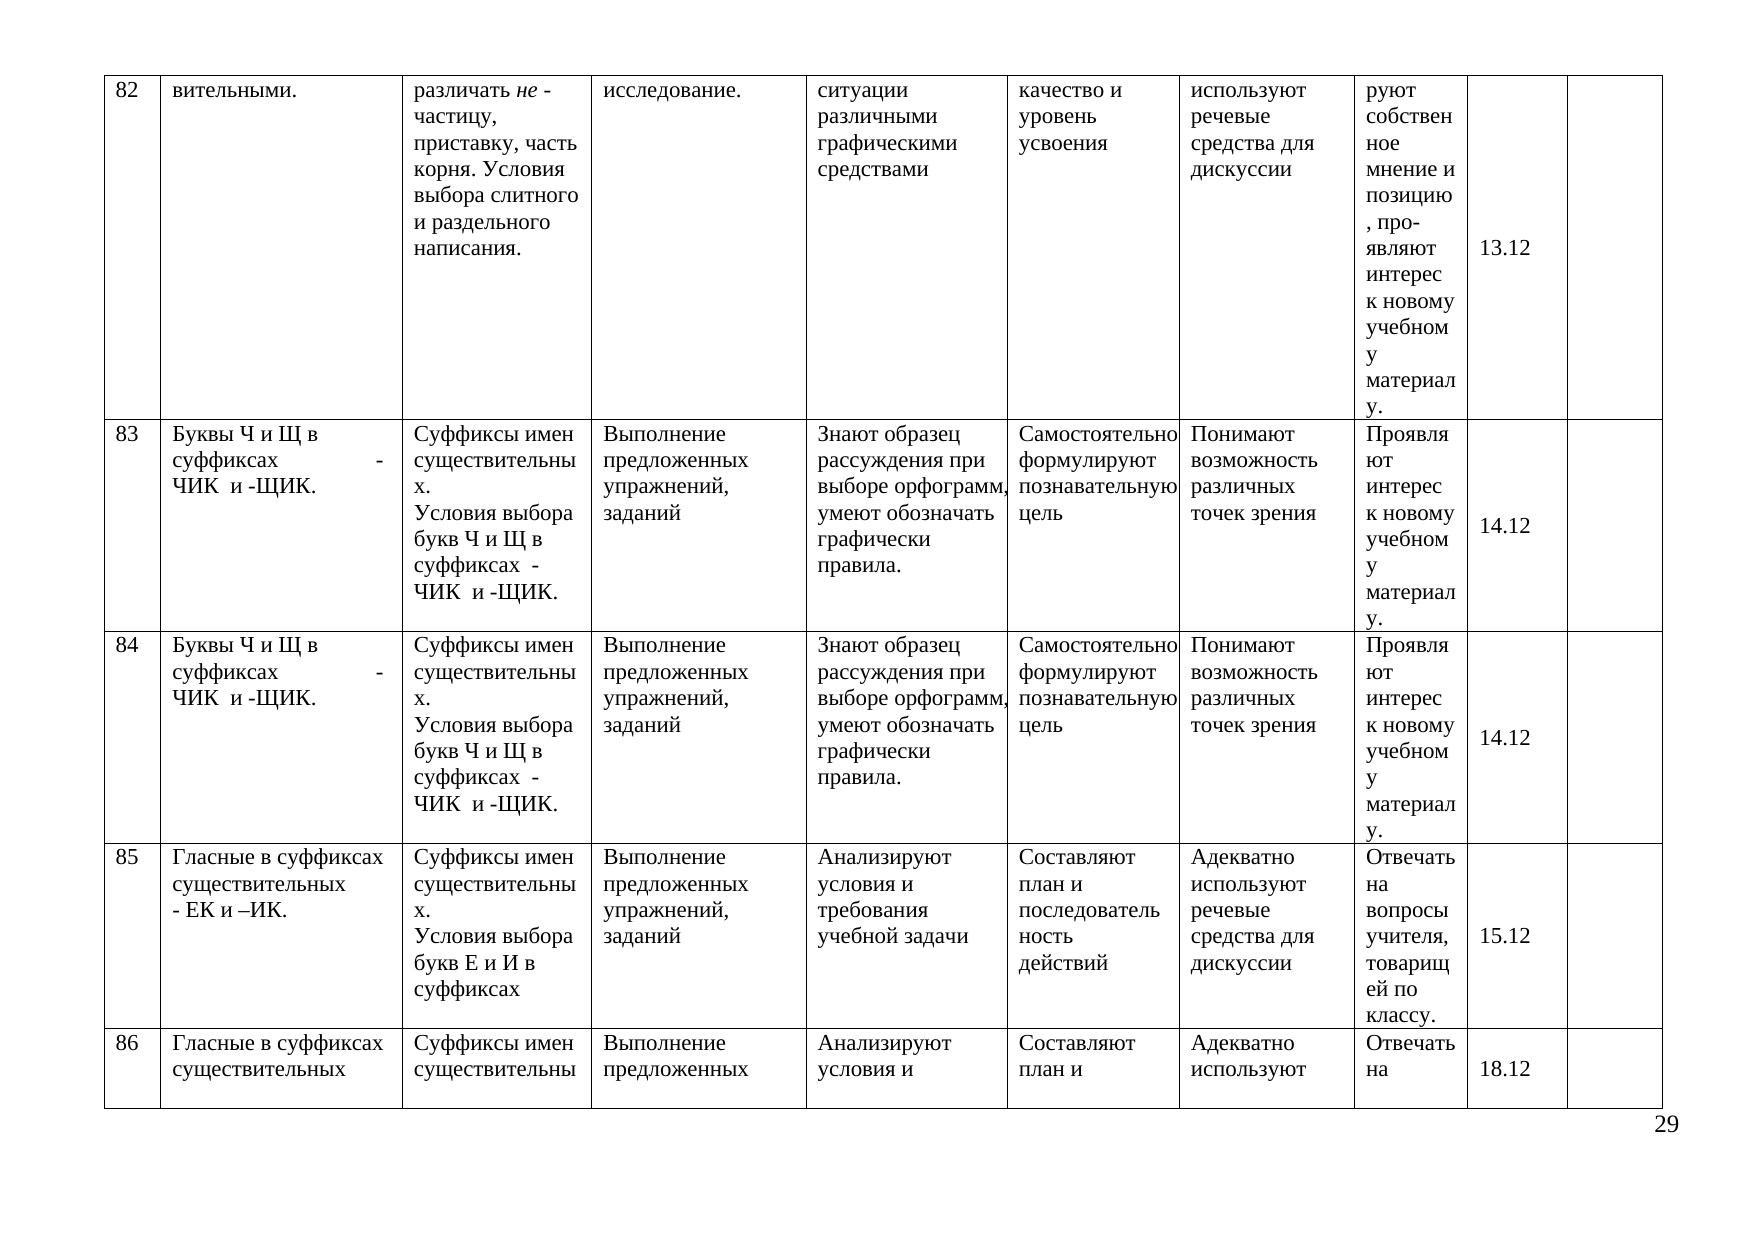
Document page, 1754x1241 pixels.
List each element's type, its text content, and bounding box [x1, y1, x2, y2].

table_cell 83 [105, 420, 160, 631]
table_cell Понимают возможность различных точек зрения [1180, 632, 1354, 842]
table_cell Буквы Ч и Щ в суффиксах -ЧИК и -ЩИК. [161, 632, 402, 842]
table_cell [1008, 1029, 1179, 1108]
table_cell Суффиксы имен существительных. Условия выбора букв Е и И в суффиксах [403, 844, 591, 1028]
table_cell [1568, 844, 1662, 1028]
table_cell 84 [105, 632, 160, 842]
table_cell Выполнение предложенных упражнений, заданий [592, 632, 806, 842]
table_cell 85 [105, 844, 160, 1028]
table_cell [807, 76, 1007, 419]
table_cell Адекватно используют речевые средства для дискуссии [1180, 844, 1354, 1028]
table_cell Знают образец рассуждения при выборе орфограмм, умеют обозначать графически правила. [807, 420, 1007, 631]
table_cell Знают образец рассуждения при выборе орфограмм, умеют обозначать графически правила. [807, 632, 1007, 842]
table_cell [807, 1029, 1007, 1108]
table_cell Составляют план и последовательность действий [1008, 844, 1179, 1028]
table_cell Самостоятельно формулируют познавательную цель [1008, 632, 1179, 842]
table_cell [1355, 1029, 1467, 1108]
table_cell Понимают возможность различных точек зрения [1180, 420, 1354, 631]
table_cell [1180, 1029, 1354, 1108]
table_cell Проявляют интерес к новому учебному материалу. [1355, 632, 1467, 842]
table_cell Суффиксы имен существительных. Условия выбора букв Ч и Щ в суффиксах -ЧИК и -ЩИК. [403, 632, 591, 842]
table_cell 14.12 [1468, 632, 1567, 842]
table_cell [161, 76, 402, 419]
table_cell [1355, 76, 1467, 419]
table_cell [1008, 76, 1179, 419]
table_cell Анализируют условия и требования учебной задачи [807, 844, 1007, 1028]
table_cell Гласные в суффиксах существительных - ЕК и –ИК. [161, 844, 402, 1028]
table_cell Суффиксы имен существительных. Условия выбора букв Ч и Щ в суффиксах -ЧИК и -ЩИК. [403, 420, 591, 631]
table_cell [1180, 76, 1354, 419]
table_cell Проявляют интерес к новому учебному материалу. [1355, 420, 1467, 631]
table_cell [1568, 76, 1662, 419]
table_cell Самостоятельно формулируют познавательную цель [1008, 420, 1179, 631]
table_cell Выполнение предложенных упражнений, заданий [592, 844, 806, 1028]
table_cell 12.12 13.12 [1468, 76, 1567, 419]
table_cell [1568, 632, 1662, 842]
table_cell [1568, 1029, 1662, 1108]
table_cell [403, 1029, 591, 1108]
table_cell [1568, 420, 1662, 631]
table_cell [161, 1029, 402, 1108]
table_cell 81-82 [105, 76, 160, 419]
table_cell 86 [105, 1029, 160, 1108]
table_cell Отвечать на вопросы учителя, товарищей по классу. [1355, 844, 1467, 1028]
table_cell Выполнение предложенных упражнений, заданий [592, 420, 806, 631]
table_cell Буквы Ч и Щ в суффиксах -ЧИК и -ЩИК. [161, 420, 402, 631]
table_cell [592, 1029, 806, 1108]
table_cell 18.12 [1468, 1029, 1567, 1108]
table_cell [592, 76, 806, 419]
table_cell 14.12 [1468, 420, 1567, 631]
table_cell 15.12 [1468, 844, 1567, 1028]
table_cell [403, 76, 591, 419]
